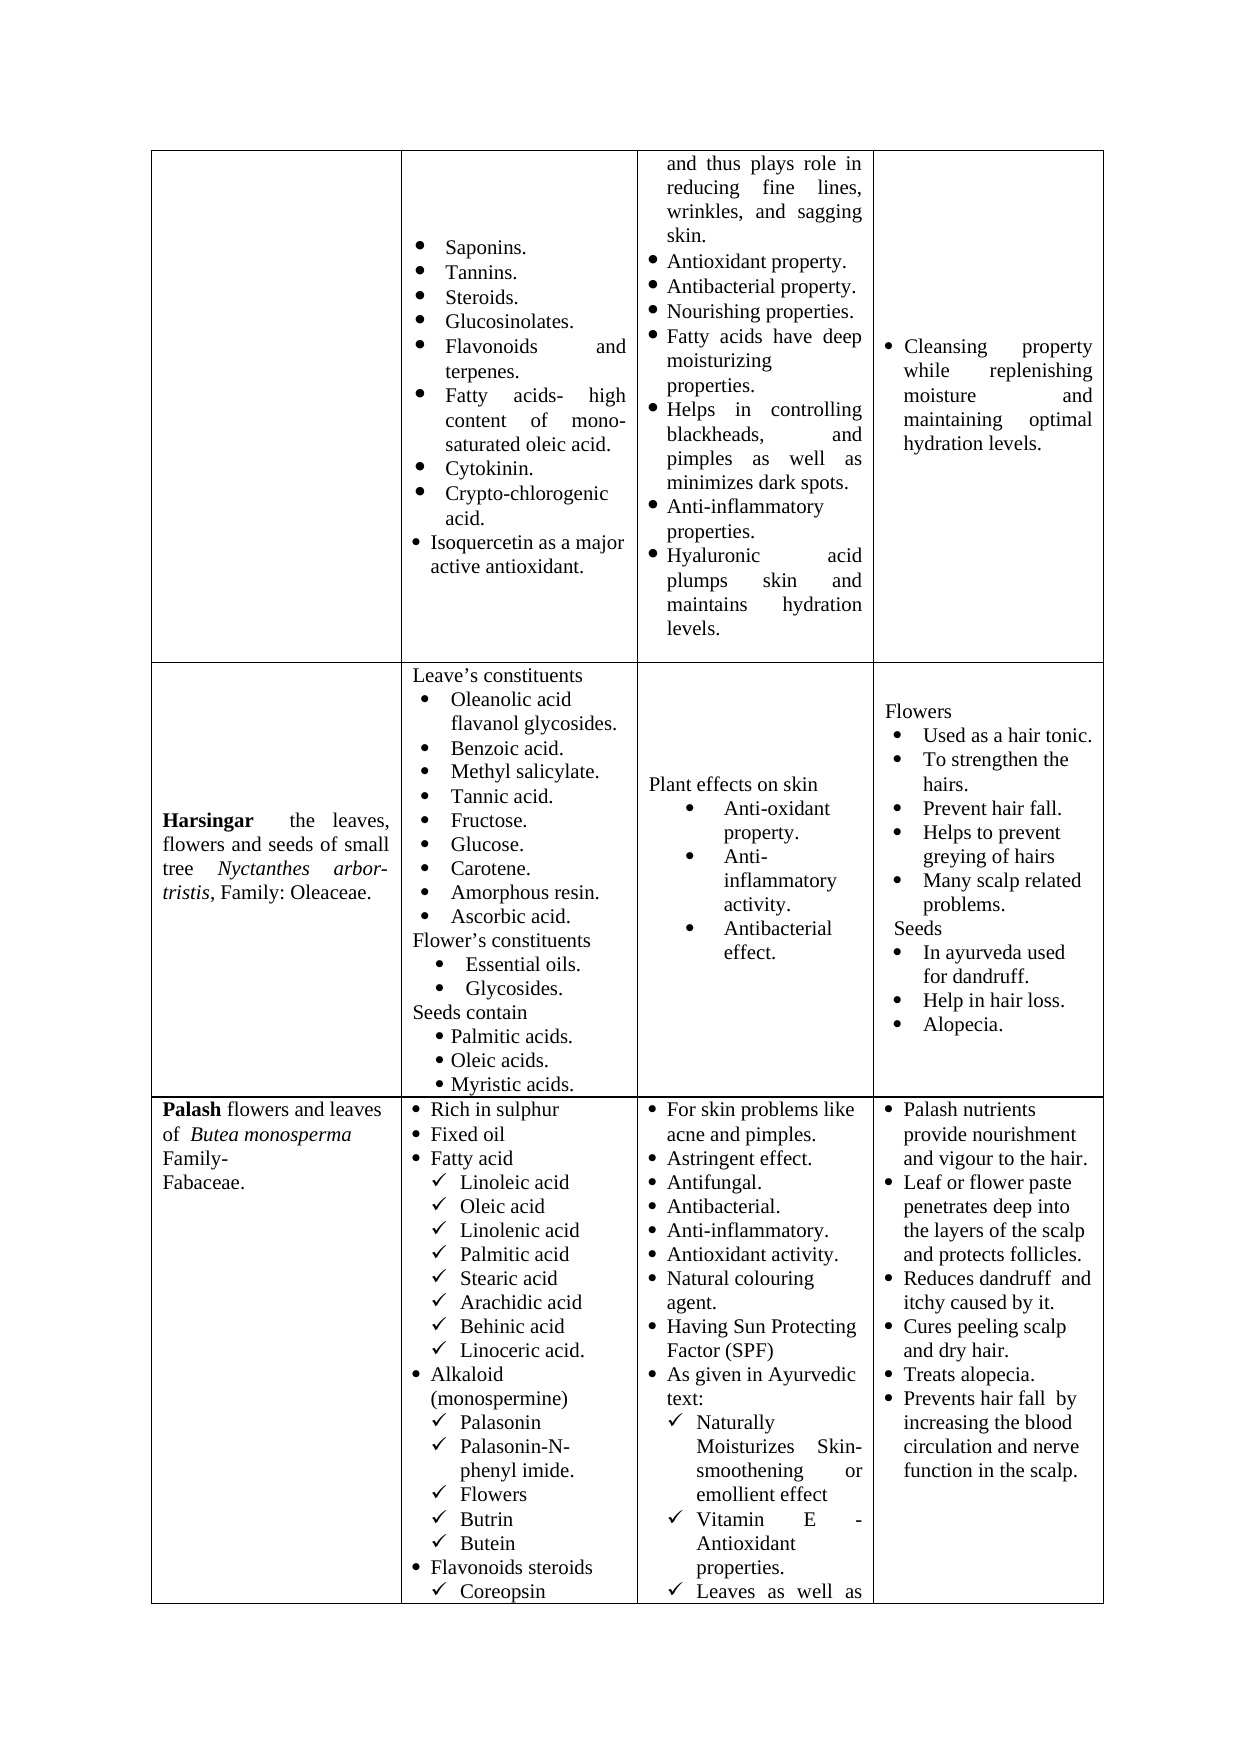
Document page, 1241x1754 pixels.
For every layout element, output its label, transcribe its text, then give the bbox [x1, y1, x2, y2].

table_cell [402, 151, 637, 662]
table_cell Leave’s constituents Oleanolic acid flavanol glycosides. Benzoic acid. Methyl salicylate. Tannic acid. Fructose. Glucose. Carotene. Amorphous resin. Ascorbic acid. Flower’s constituents Essential oils. Glycosides. Seeds contain Palmitic acids. Oleic acids. Myristic acids. [402, 663, 637, 1096]
table_cell Harsingar the leaves, flowers and seeds of small tree Nyctanthes arbor-tristis, Family: Oleaceae. [152, 663, 401, 1096]
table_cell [152, 151, 401, 662]
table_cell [402, 1098, 637, 1603]
table_cell Plant effects on skin Anti-oxidant property. Anti-inflammatory activity. Antibacterial effect. [638, 663, 873, 1096]
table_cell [638, 1098, 873, 1603]
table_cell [874, 151, 1103, 662]
table_cell Flowers Used as a hair tonic. To strengthen the hairs. Prevent hair fall. Helps to prevent greying of hairs Many scalp related problems. Seeds In ayurveda used for dandruff. Help in hair loss. Alopecia. [874, 663, 1103, 1096]
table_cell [874, 1098, 1103, 1603]
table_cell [152, 1098, 401, 1603]
